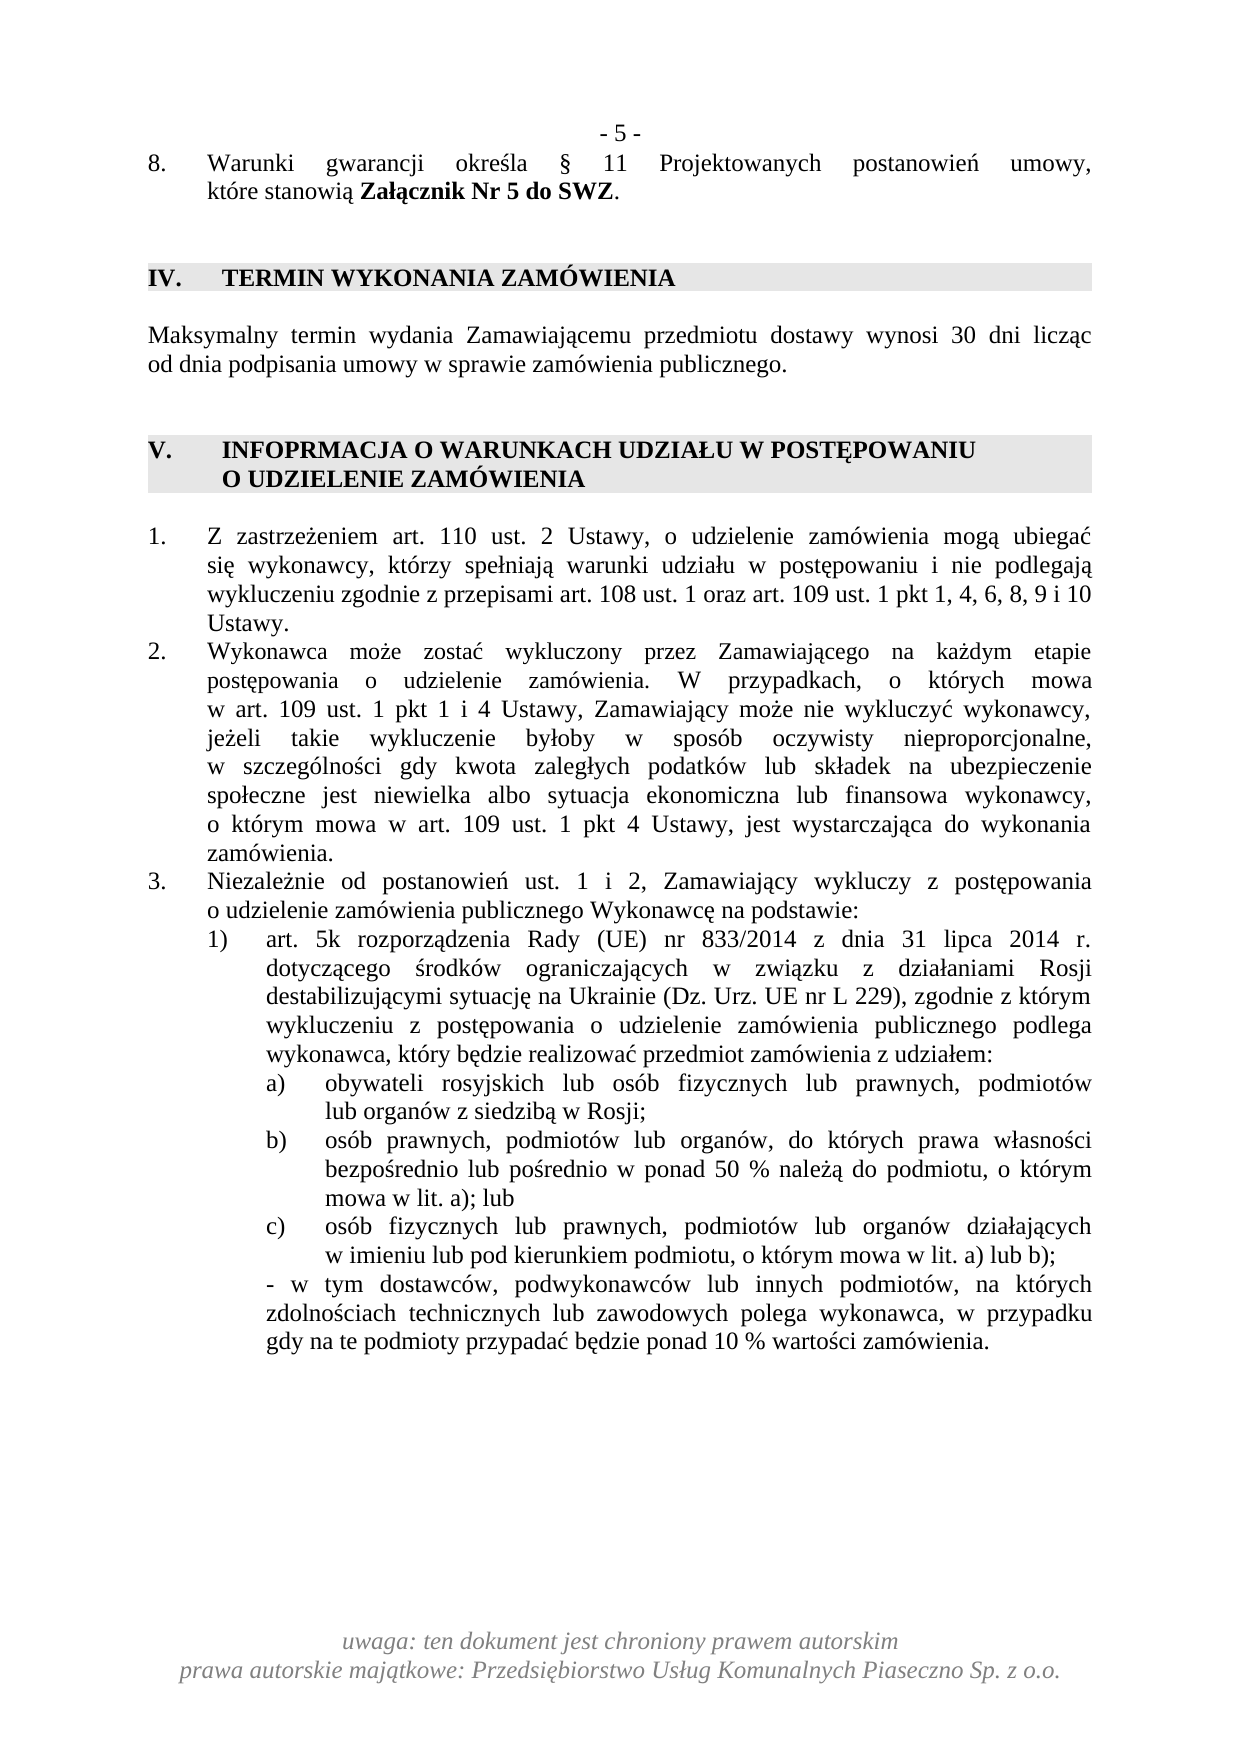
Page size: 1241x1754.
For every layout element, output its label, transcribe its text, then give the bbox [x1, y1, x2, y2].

text 3. Niezależnie od postanowień ust. 1 i 2, Zamawiający wykluczy z postępowania o udzielenie zamówienia publicznego Wykonawcę na podstawie: [148, 866, 1092, 924]
text V. INFOPRMACJA O WARUNKACH UDZIAŁU W POSTĘPOWANIU O UDZIELENIE ZAMÓWIENIA [148, 435, 1092, 493]
text b) osób prawnych, podmiotów lub organów, do których prawa własności bezpośrednio lub pośrednio w ponad 50 % należą do podmiotu, o którym mowa w lit. a); lub [266, 1125, 1092, 1211]
text 1. Z zastrzeżeniem art. 110 ust. 2 Ustawy, o udzielenie zamówienia mogą ubiegać się wykonawcy, którzy spełniają warunki udziału w postępowaniu i nie podlegają wykluczeniu zgodnie z przepisami art. 108 ust. 1 oraz art. 109 ust. 1 pkt 1, 4, 6, 8, 9 i 10 Ustawy. [148, 521, 1092, 636]
text a) obywateli rosyjskich lub osób fizycznych lub prawnych, podmiotów lub organów z siedzibą w Rosji; [266, 1068, 1092, 1125]
text 8. Warunki gwarancji określa § 11 Projektowanych postanowień umowy, które stanowią Załącznik Nr 5 do SWZ. [148, 148, 1092, 205]
text - w tym dostawców, podwykonawców lub innych podmiotów, na których zdolnościach technicznych lub zawodowych polega wykonawca, w przypadku gdy na te podmioty przypadać będzie ponad 10 % wartości zamówienia. [266, 1269, 1092, 1355]
text 1) art. 5k rozporządzenia Rady (UE) nr 833/2014 z dnia 31 lipca 2014 r. dotyczącego środków ograniczających w związku z działaniami Rosji destabilizującymi sytuację na Ukrainie (Dz. Urz. UE nr L 229), zgodnie z którym wykluczeniu z postępowania o udzielenie zamówienia publicznego podlega wykonawca, który będzie realizować przedmiot zamówienia z udziałem: [207, 924, 1092, 1068]
text 2. Wykonawca może zostać wykluczony przez Zamawiającego na każdym etapie postępowania o udzielenie zamówienia. W przypadkach, o których mowa w art. 109 ust. 1 pkt 1 i 4 Ustawy, Zamawiający może nie wykluczyć wykonawcy, jeżeli takie wykluczenie byłoby w sposób oczywisty nieproporcjonalne, w szczególności gdy kwota zaległych podatków lub składek na ubezpieczenie społeczne jest niewielka albo sytuacja ekonomiczna lub finansowa wykonawcy, o którym mowa w art. 109 ust. 1 pkt 4 Ustawy, jest wystarczająca do wykonania zamówienia. [148, 636, 1092, 866]
text Maksymalny termin wydania Zamawiającemu przedmiotu dostawy wynosi 30 dni licząc od dnia podpisania umowy w sprawie zamówienia publicznego. [148, 320, 1092, 378]
text c) osób fizycznych lub prawnych, podmiotów lub organów działających w imieniu lub pod kierunkiem podmiotu, o którym mowa w lit. a) lub b); [266, 1211, 1092, 1269]
text IV. TERMIN WYKONANIA ZAMÓWIENIA [148, 263, 1092, 291]
